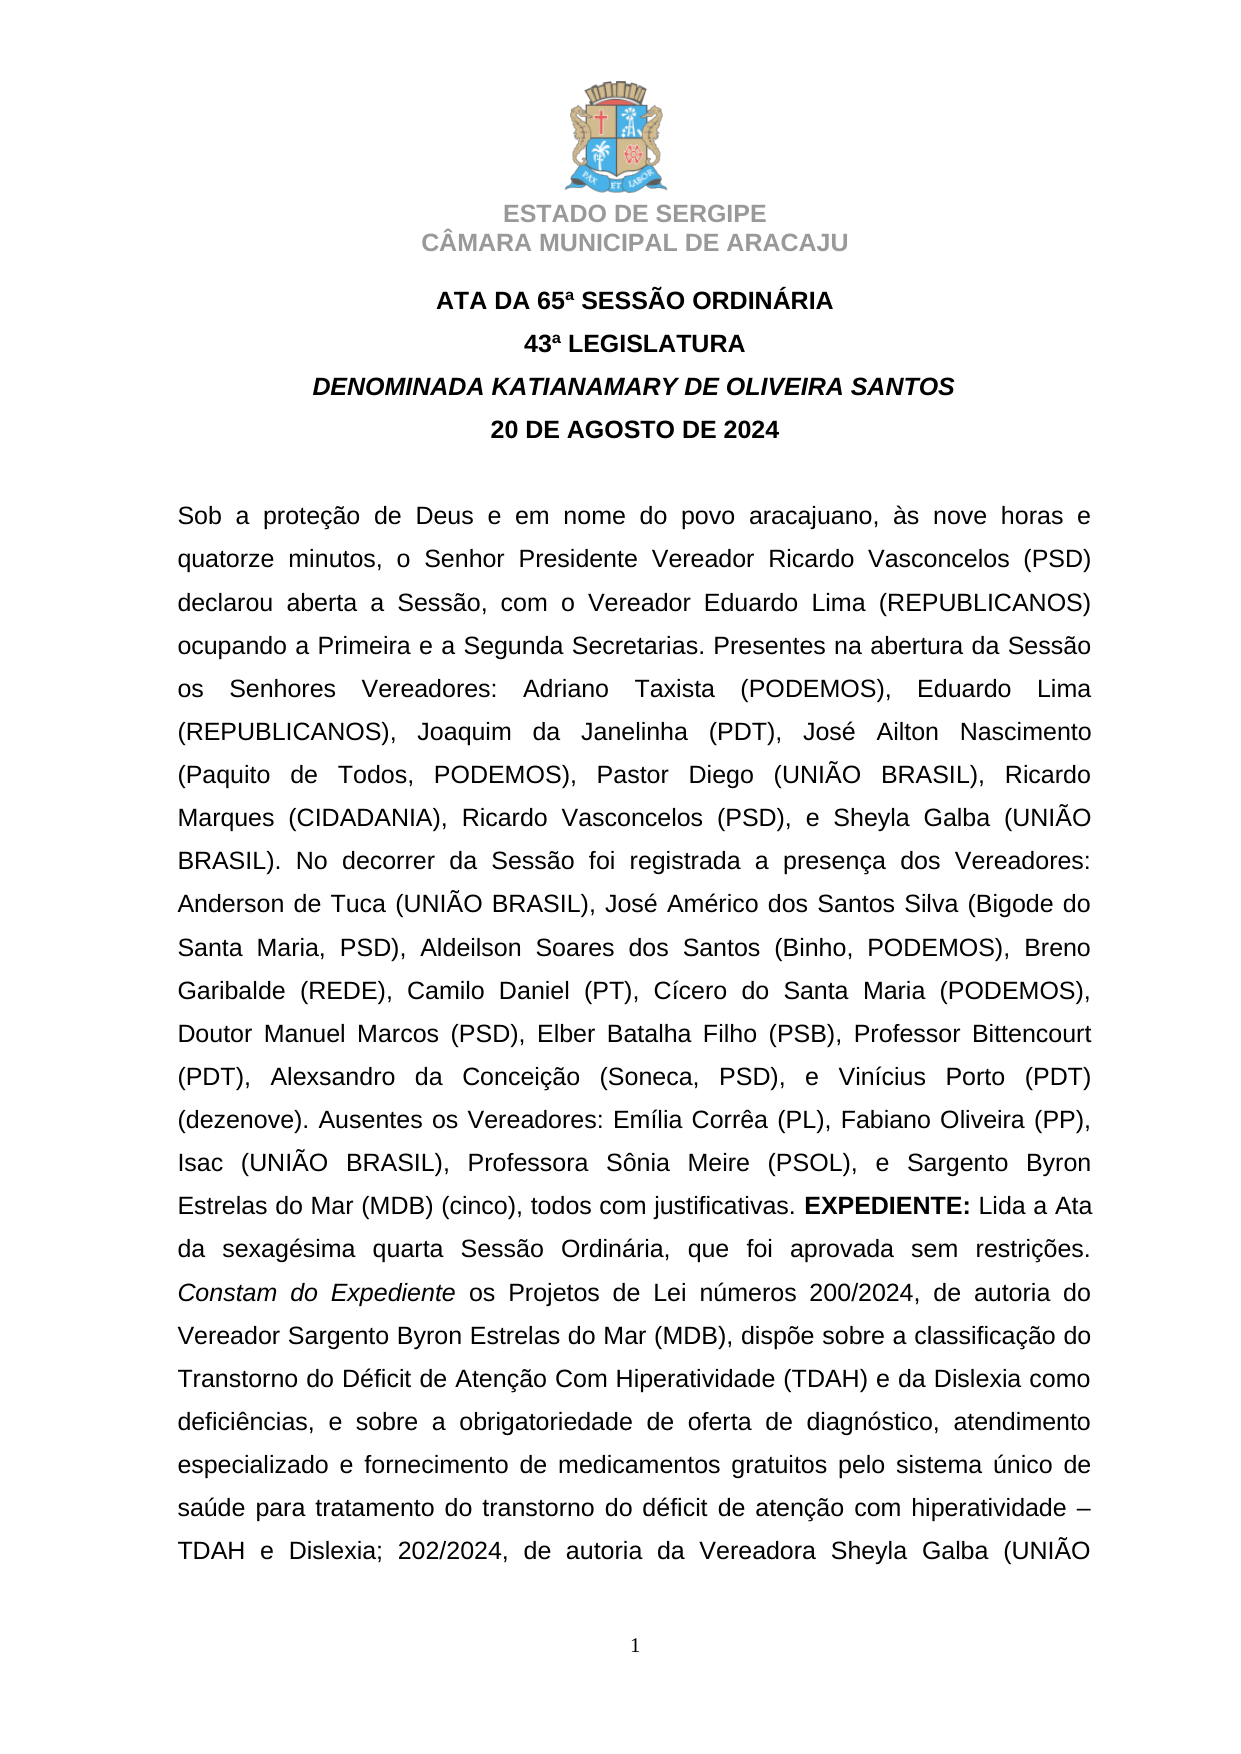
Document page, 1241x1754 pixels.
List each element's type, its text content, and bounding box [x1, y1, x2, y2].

text 20 DE AGOSTO DE 2024 [177, 415, 1092, 444]
text ATA DA 65ª SESSÃO ORDINÁRIA [177, 286, 1092, 314]
picture [560, 73, 672, 200]
text DENOMINADA KATIANAMARY DE OLIVEIRA SANTOS [177, 372, 1092, 401]
text 43ª LEGISLATURA [177, 329, 1092, 358]
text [177, 501, 1092, 1565]
